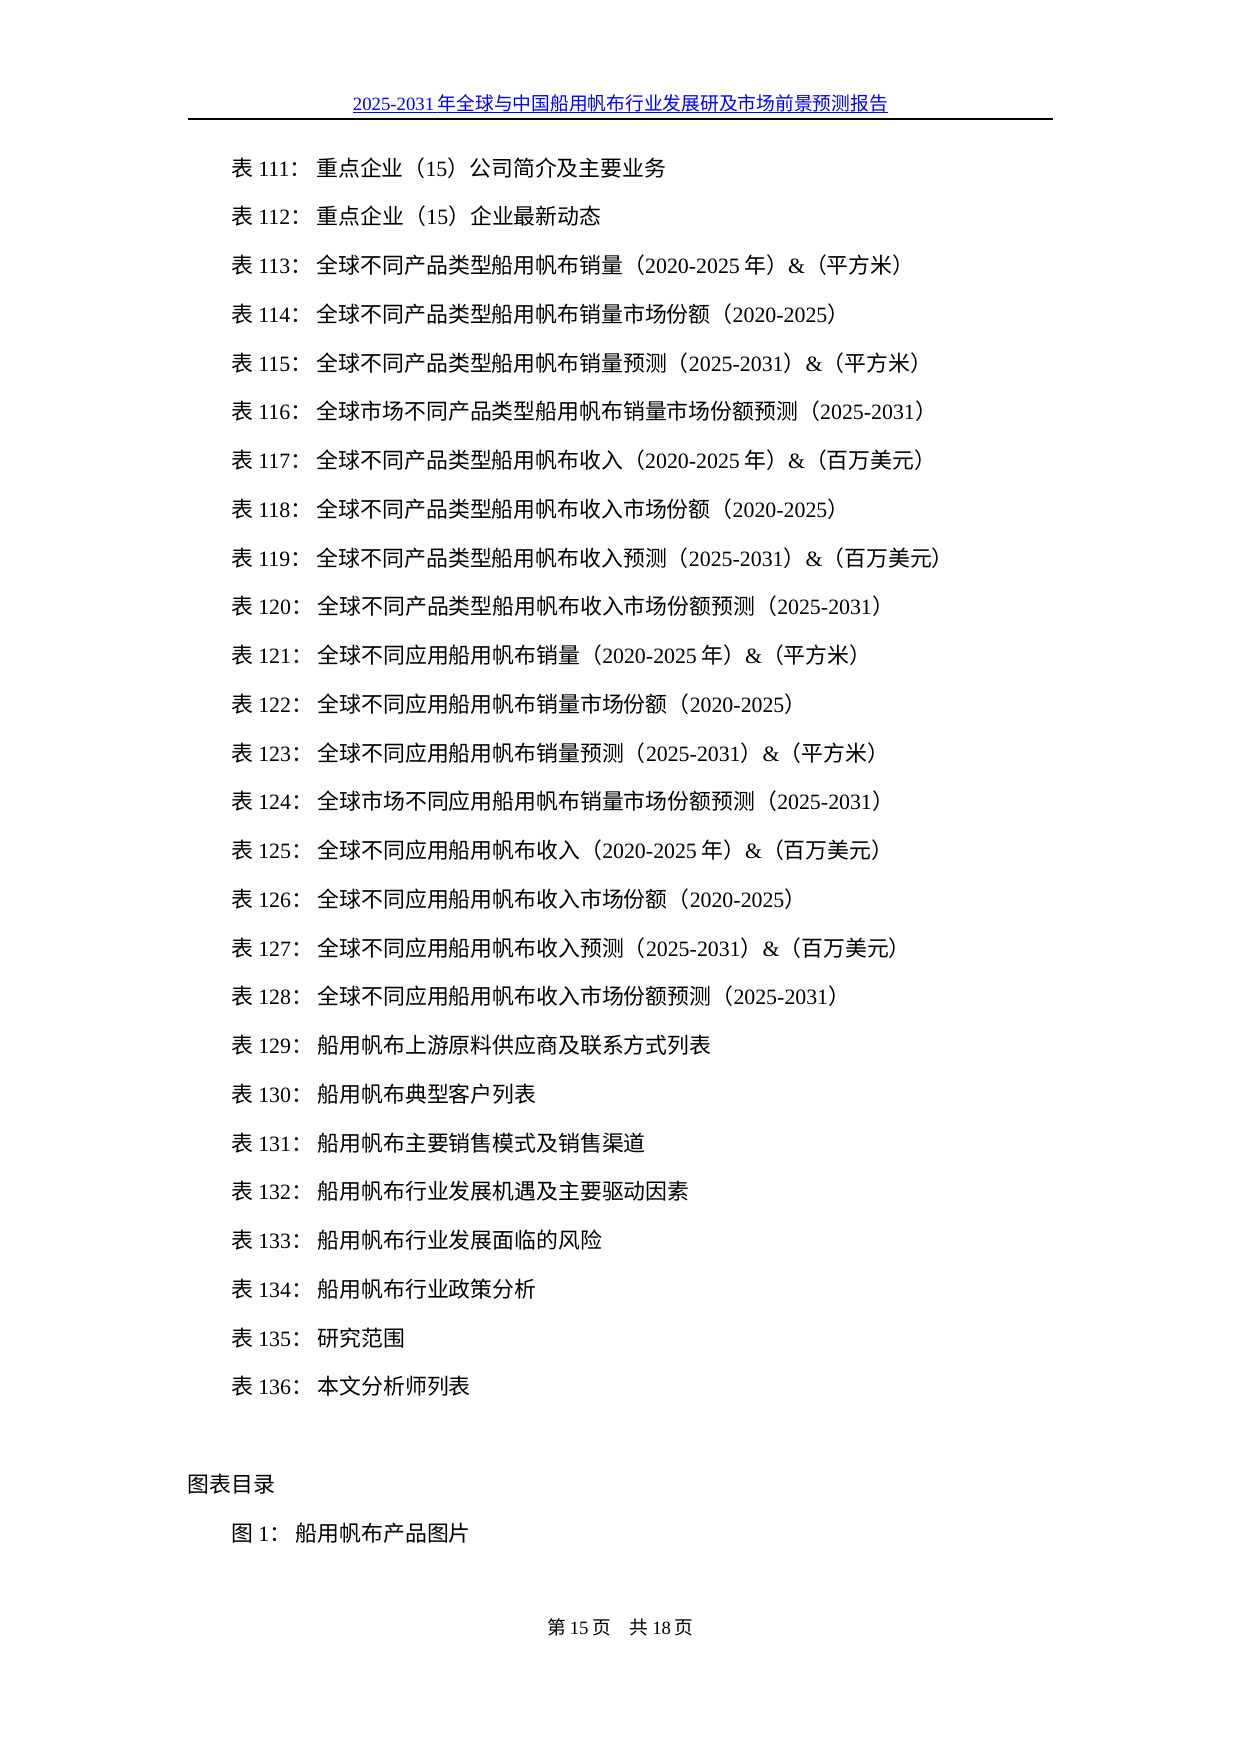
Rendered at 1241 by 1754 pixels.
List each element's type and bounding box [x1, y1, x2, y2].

text [187, 150, 1053, 1548]
